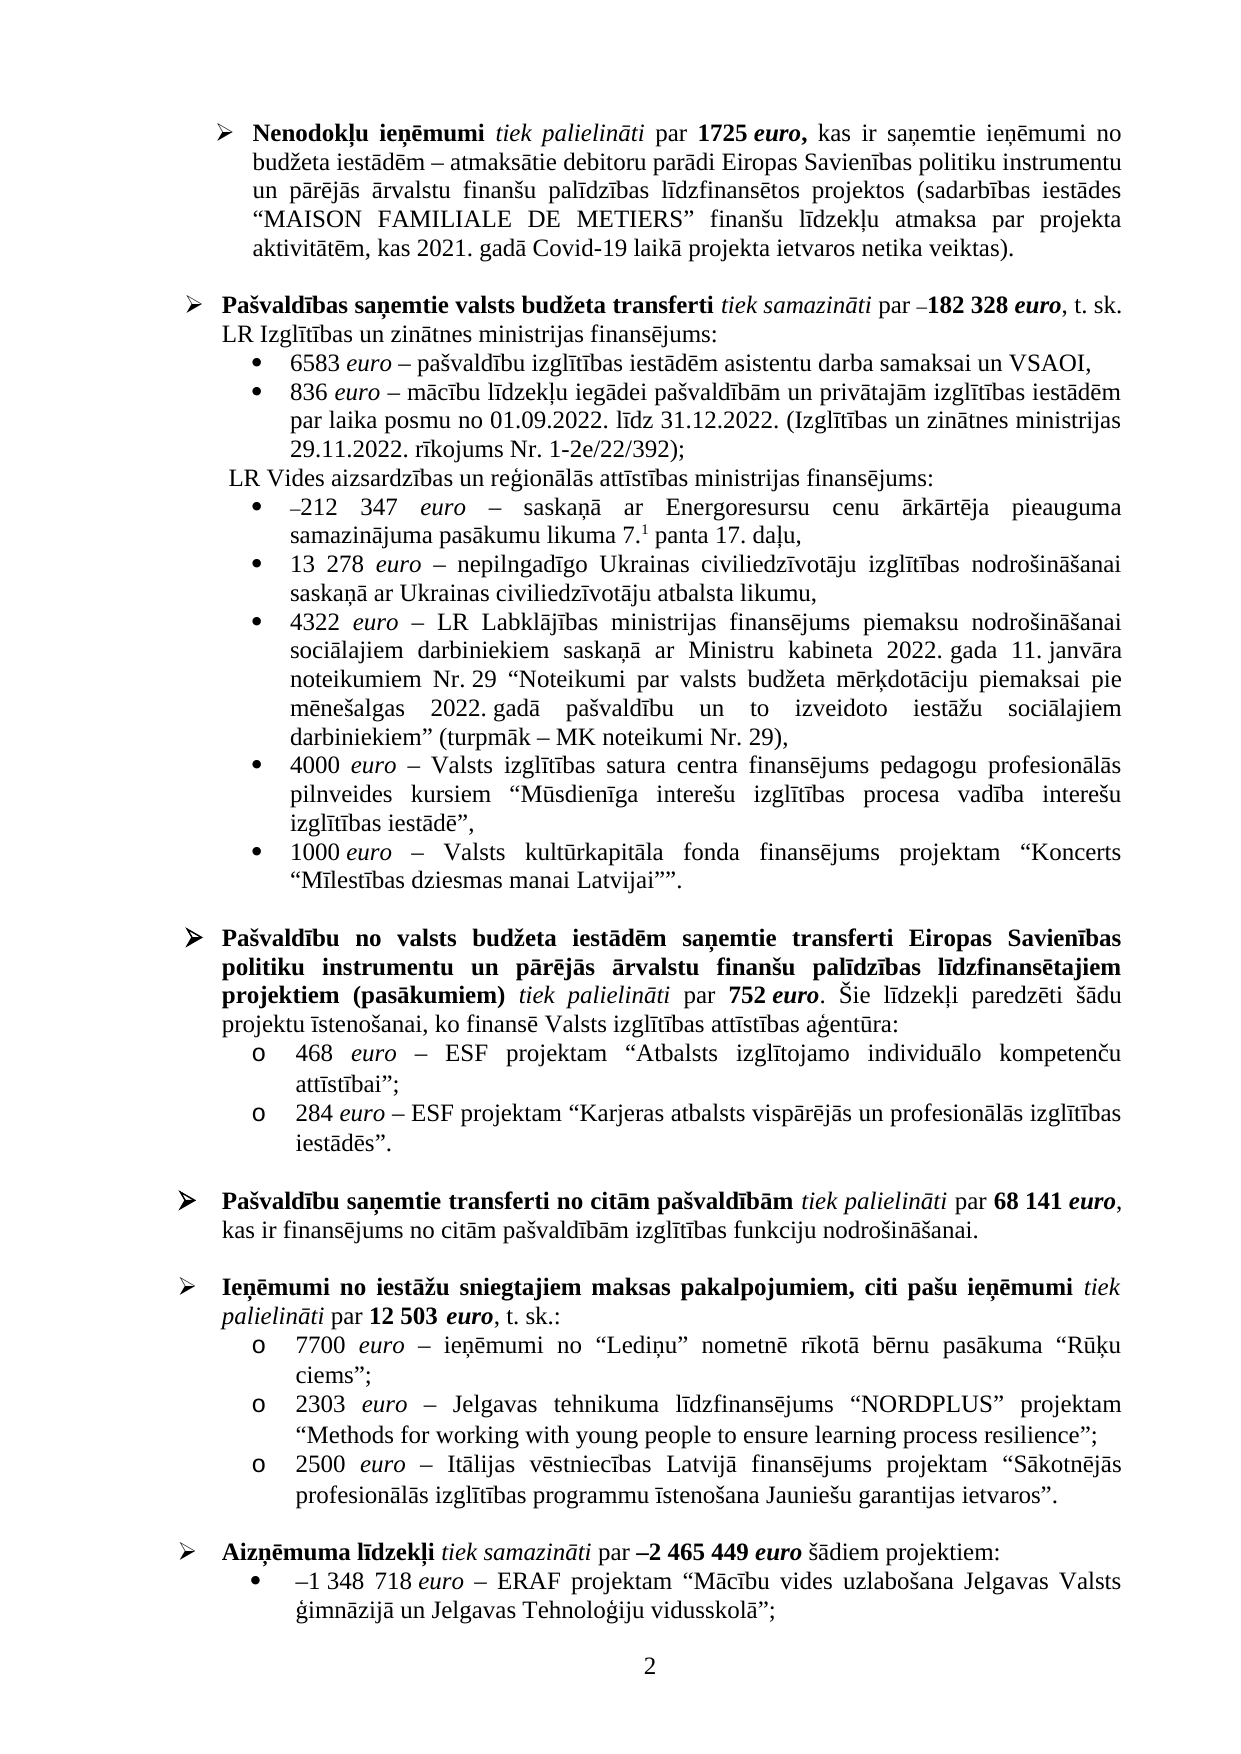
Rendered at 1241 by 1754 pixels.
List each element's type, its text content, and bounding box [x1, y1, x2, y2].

list 1000 euro – Valsts kultūrkapitāla fonda finansējums projektam “Koncerts “Mīlestības dziesmas manai Latvijai””. [252, 837, 1122, 894]
list 468 euro – ESF projektam “Atbalsts izglītojamo individuālo kompetenču attīstībai”; [251, 1038, 1122, 1098]
list –1 348 718 euro – ERAF projektam “Mācību vides uzlabošana Jelgavas Valsts ģimnāzijā un Jelgavas Tehnoloģiju vidusskolā”; [251, 1566, 1122, 1623]
list 7700 euro – ieņēmumi no “Lediņu” nometnē rīkotā bērnu pasākuma “Rūķu ciems”; [251, 1330, 1122, 1389]
list Ieņēmumi no iestāžu sniegtajiem maksas pakalpojumiem, citi pašu ieņēmumi tiek palielināti par 12 503 euro, t. sk.: [177, 1272, 1122, 1330]
list Pašvaldības saņemtie valsts budžeta transferti tiek samazināti par –182 328 euro, t. sk. LR Izglītības un zinātnes ministrijas finansējums: [184, 291, 1122, 348]
list 284 euro – ESF projektam “Karjeras atbalsts vispārējās un profesionālās izglītības iestādēs”. [251, 1098, 1122, 1157]
list Nenodokļu ieņēmumi tiek palielināti par 1725 euro, kas ir saņemtie ieņēmumi no budžeta iestādēm – atmaksātie debitoru parādi Eiropas Savienības politiku instrumentu un pārējās ārvalstu finanšu palīdzības līdzfinansētos projektos (sadarbības iestādes “MAISON FAMILIALE DE METIERS” finanšu līdzekļu atmaksa par projekta aktivitātēm, kas 2021. gadā Covid-19 laikā projekta ietvaros netika veiktas). [215, 118, 1122, 262]
list Pašvaldību saņemtie transferti no citām pašvaldībām tiek palielināti par 68 141 euro, kas ir finansējums no citām pašvaldībām izglītības funkciju nodrošināšanai. [177, 1186, 1122, 1243]
list 13 278 euro – nepilngadīgo Ukrainas civiliedzīvotāju izglītības nodrošināšanai saskaņā ar Ukrainas civiliedzīvotāju atbalsta likumu, [252, 549, 1122, 607]
list 4322 euro – LR Labklājības ministrijas finansējums piemaksu nodrošināšanai sociālajiem darbiniekiem saskaņā ar Ministru kabineta 2022. gada 11. janvāra noteikumiem Nr. 29 “Noteikumi par valsts budžeta mērķdotāciju piemaksai pie mēnešalgas 2022. gadā pašvaldību un to izveidoto iestāžu sociālajiem darbiniekiem” (turpmāk – MK noteikumi Nr. 29), [252, 607, 1122, 751]
list 836 euro – mācību līdzekļu iegādei pašvaldībām un privātajām izglītības iestādēm par laika posmu no 01.09.2022. līdz 31.12.2022. (Izglītības un zinātnes ministrijas 29.11.2022. rīkojums Nr. 1-2e/22/392); [252, 377, 1122, 463]
list –212 347 euro – saskaņā ar Energoresursu cenu ārkārtēja pieauguma samazinājuma pasākumu likuma 7.1 panta 17. daļu, [252, 492, 1122, 549]
list 2303 euro – Jelgavas tehnikuma līdzfinansējums “NORDPLUS” projektam “Methods for working with young people to ensure learning process resilience”; [251, 1389, 1122, 1449]
list 2500 euro – Itālijas vēstniecības Latvijā finansējums projektam “Sākotnējās profesionālās izglītības programmu īstenošana Jauniešu garantijas ietvaros”. [251, 1449, 1122, 1508]
list Aizņēmuma līdzekļi tiek samazināti par –2 465 449 euro šādiem projektiem: [177, 1537, 1122, 1566]
list 6583 euro – pašvaldību izglītības iestādēm asistentu darba samaksai un VSAOI, [252, 348, 1122, 377]
text LR Vides aizsardzības un reģionālās attīstības ministrijas finansējums: [228, 463, 1122, 492]
list 4000 euro – Valsts izglītības satura centra finansējums pedagogu profesionālās pilnveides kursiem “Mūsdienīga interešu izglītības procesa vadība interešu izglītības iestādē”, [252, 751, 1122, 837]
list Pašvaldību no valsts budžeta iestādēm saņemtie transferti Eiropas Savienības politiku instrumentu un pārējās ārvalstu finanšu palīdzības līdzfinansētajiem projektiem (pasākumiem) tiek palielināti par 752 euro. Šie līdzekļi paredzēti šādu projektu īstenošanai, ko finansē Valsts izglītības attīstības aģentūra: [184, 923, 1122, 1038]
